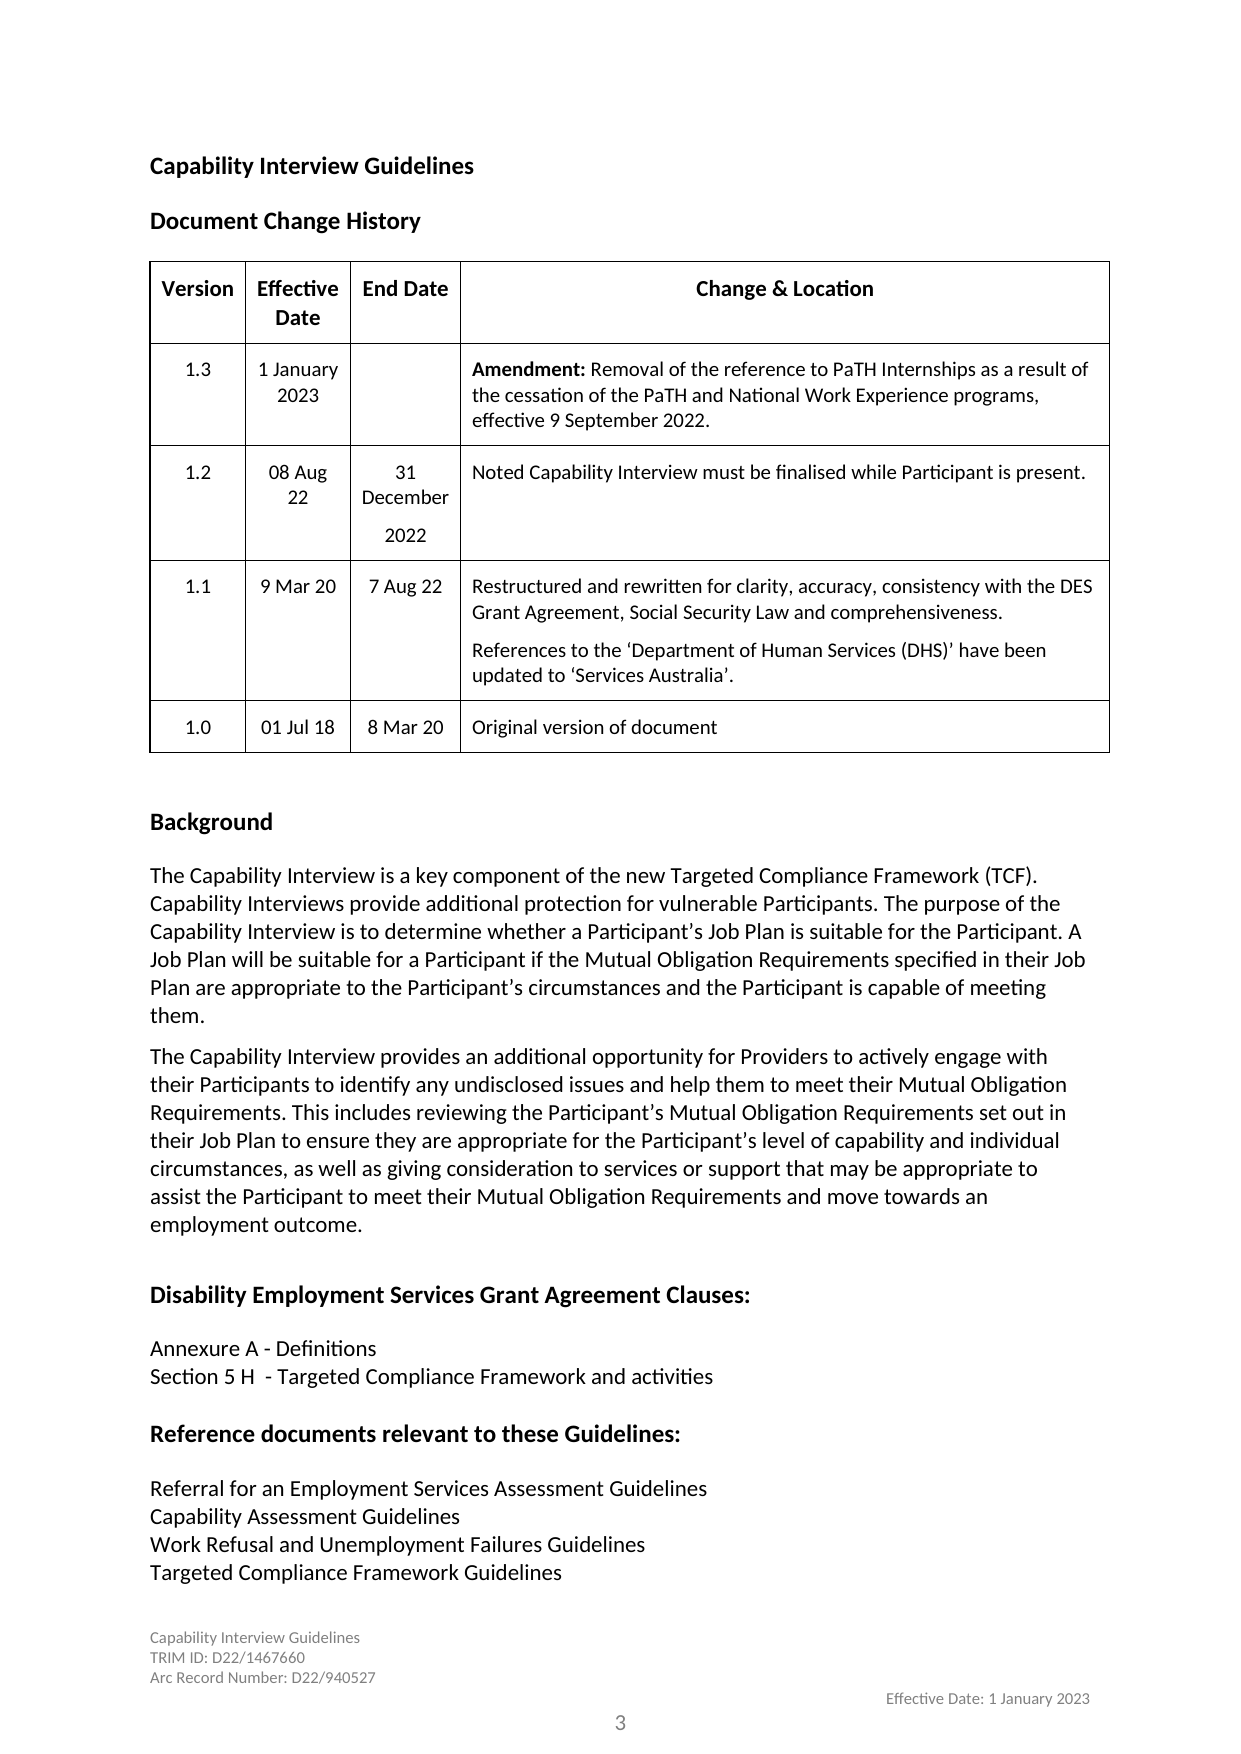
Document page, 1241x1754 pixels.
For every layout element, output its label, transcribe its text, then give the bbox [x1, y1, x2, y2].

list Referral for an Employment Services Assessment Guidelines [150, 1474, 1090, 1502]
list Targeted Compliance Framework Guidelines [150, 1558, 1090, 1586]
subtitle Background [150, 806, 1090, 836]
table_cell 31 December 2022 [351, 446, 460, 560]
subtitle Capability Interview Guidelines [150, 150, 1090, 181]
table_cell Original version of document [461, 701, 1109, 752]
table_cell 01 Jul 18 [246, 701, 350, 752]
table_cell 1 January 2023 [246, 344, 350, 445]
table_cell [351, 344, 460, 445]
list Annexure A - Definitions [150, 1334, 1090, 1362]
table_cell 1.2 [151, 446, 245, 560]
subtitle Document Change History [150, 206, 1090, 236]
text The Capability Interview provides an additional opportunity for Providers to actively engage with their Participants to identify any undisclosed issues and help them to meet their Mutual Obligation Requirements. This includes reviewing the Participant’s Mutual Obligation Requirements set out in their Job Plan to ensure they are appropriate for the Participant’s level of capability and individual circumstances, as well as giving consideration to services or support that may be appropriate to assist the Participant to meet their Mutual Obligation Requirements and move towards an employment outcome. [150, 1042, 1090, 1238]
table_cell 7 Aug 22 [351, 561, 460, 700]
list Work Refusal and Unemployment Failures Guidelines [150, 1530, 1090, 1558]
table_cell 8 Mar 20 [351, 701, 460, 752]
table_header Change & Location [461, 262, 1109, 343]
table_header End Date [351, 262, 460, 343]
table_cell 1.0 [151, 701, 245, 752]
table_cell 08 Aug 22 [246, 446, 350, 560]
table_cell 9 Mar 20 [246, 561, 350, 700]
text The Capability Interview is a key component of the new Targeted Compliance Framework (TCF). Capability Interviews provide additional protection for vulnerable Participants. The purpose of the Capability Interview is to determine whether a Participant’s Job Plan is suitable for the Participant. A Job Plan will be suitable for a Participant if the Mutual Obligation Requirements specified in their Job Plan are appropriate to the Participant’s circumstances and the Participant is capable of meeting them. [150, 861, 1090, 1029]
text Reference documents relevant to these Guidelines: [150, 1418, 1090, 1449]
table_cell 1.1 [151, 561, 245, 700]
table_cell Restructured and rewritten for clarity, accuracy, consistency with the DES Grant Agreement, Social Security Law and comprehensiveness. References to the ‘Department of Human Services (DHS)’ have been updated to ‘Services Australia’. [461, 561, 1109, 700]
table_header Version [151, 262, 245, 343]
list Section 5 H - Targeted Compliance Framework and activities [150, 1362, 1090, 1390]
table_cell Noted Capability Interview must be finalised while Participant is present. [461, 446, 1109, 560]
text Disability Employment Services Grant Agreement Clauses: [150, 1279, 1090, 1309]
list Capability Assessment Guidelines [150, 1502, 1090, 1530]
table_cell 1.3 [151, 344, 245, 445]
table_cell Amendment: Removal of the reference to PaTH Internships as a result of the cessation of the PaTH and National Work Experience programs, effective 9 September 2022. [461, 344, 1109, 445]
table_header Effective Date [246, 262, 350, 343]
